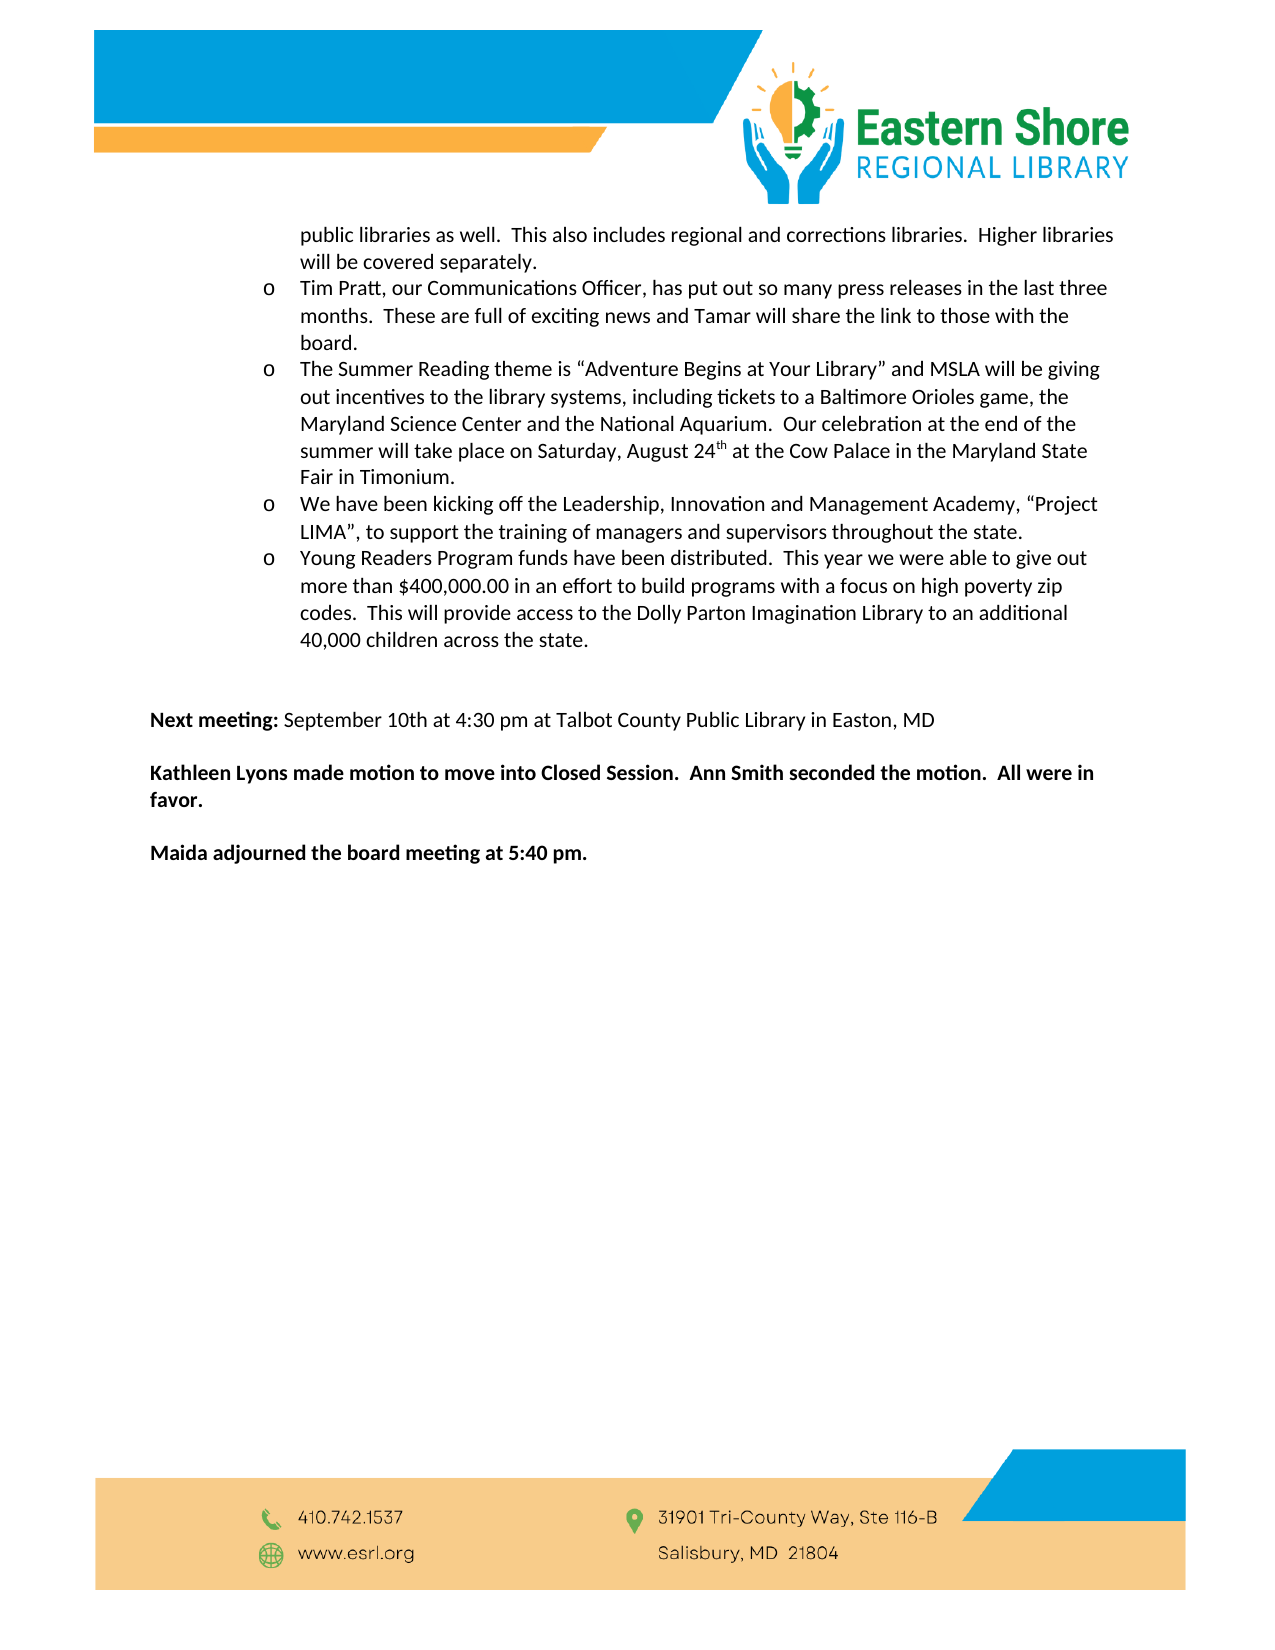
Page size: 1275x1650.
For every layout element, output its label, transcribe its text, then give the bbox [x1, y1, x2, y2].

list Tim Pratt, our Communications Officer, has put out so many press releases in the last three months. These are full of exciting news and Tamar will share the link to those with the board. [262, 274, 1125, 356]
list The Summer Reading theme is “Adventure Begins at Your Library” and MSLA will be giving out incentives to the library systems, including tickets to a Baltimore Orioles game, the Maryland Science Center and the National Aquarium. Our celebration at the end of the summer will take place on Saturday, August 24th at the Cow Palace in the Maryland State Fair in Timonium. [262, 356, 1125, 490]
text Maida adjourned the board meeting at 5:40 pm. [150, 839, 1125, 866]
picture [93, 30, 1171, 222]
list We have been kicking off the Leadership, Innovation and Management Academy, “Project LIMA”, to support the training of managers and supervisors throughout the state. [262, 490, 1125, 544]
text Next meeting: September 10th at 4:30 pm at Talbot County Public Library in Easton, MD [150, 706, 1125, 732]
list public libraries as well. This also includes regional and corrections libraries. Higher libraries will be covered separately. [300, 222, 1125, 274]
text Kathleen Lyons made motion to move into Closed Session. Ann Smith seconded the motion. All were in favor. [150, 759, 1125, 812]
picture [93, 1418, 1199, 1590]
list Young Readers Program funds have been distributed. This year we were able to give out more than $400,000.00 in an effort to build programs with a focus on high poverty zip codes. This will provide access to the Dolly Parton Imagination Library to an additional 40,000 children across the state. [262, 544, 1125, 652]
